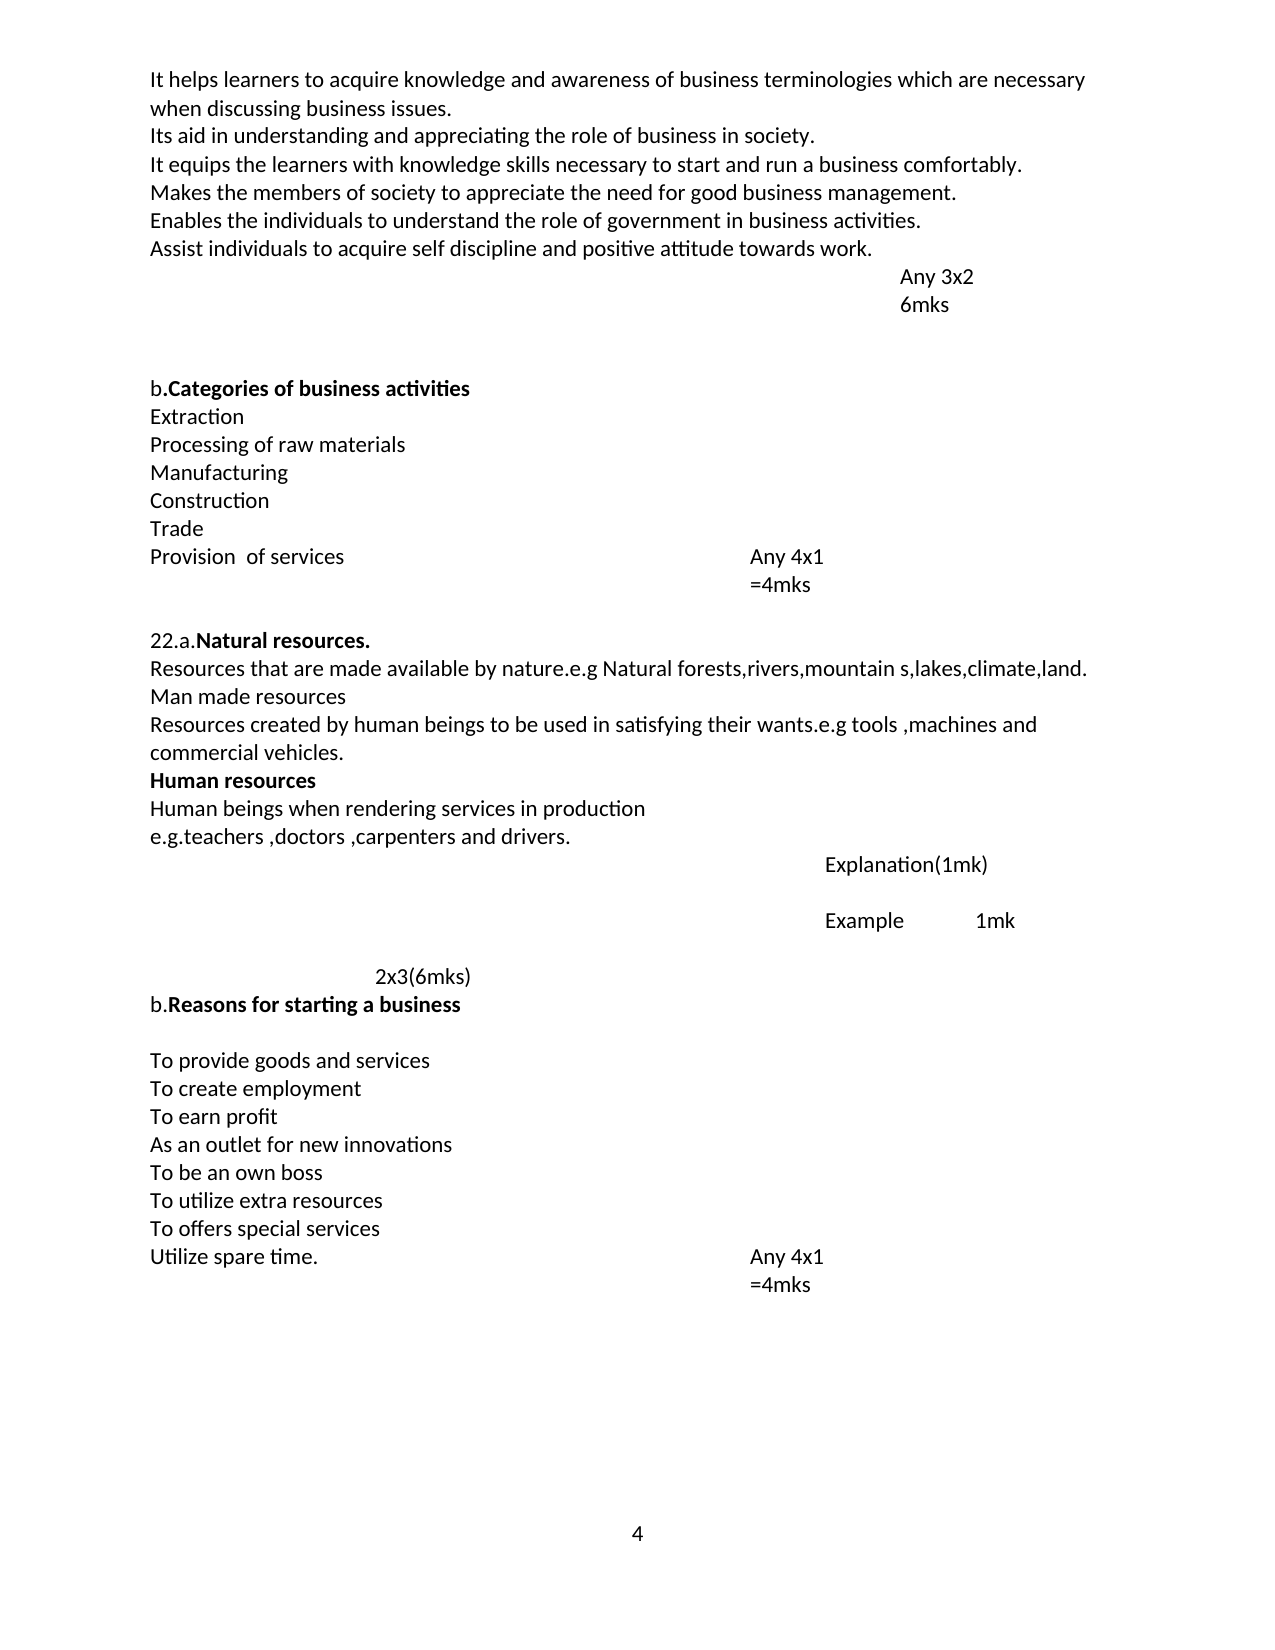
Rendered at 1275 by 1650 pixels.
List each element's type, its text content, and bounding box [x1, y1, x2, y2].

text =4mks [150, 1271, 1125, 1298]
text It equips the learners with knowledge skills necessary to start and run a business comfortably. [150, 150, 1125, 178]
text To be an own boss [150, 1158, 1125, 1186]
text =4mks [150, 570, 1125, 598]
text Any 3x2 [150, 262, 1125, 290]
text e.g.teachers ,doctors ,carpenters and drivers. [150, 822, 1125, 850]
text To earn profit [150, 1102, 1125, 1130]
text Trade [150, 514, 1125, 542]
text 22.a.Natural resources. [150, 626, 1125, 654]
text To provide goods and services [150, 1046, 1125, 1074]
text To utilize extra resources [150, 1186, 1125, 1214]
text To create employment [150, 1074, 1125, 1102]
text Example 1mk 2x3(6mks) [300, 906, 1125, 990]
text Enables the individuals to understand the role of government in business activities. [150, 206, 1125, 234]
text To offers special services [150, 1214, 1125, 1242]
text Resources that are made available by nature.e.g Natural forests,rivers,mountain s,lakes,climate,land. [150, 654, 1125, 682]
text Its aid in understanding and appreciating the role of business in society. [150, 122, 1125, 150]
text It helps learners to acquire knowledge and awareness of business terminologies which are necessary when discussing business issues. [150, 66, 1125, 122]
text Makes the members of society to appreciate the need for good business management. [150, 178, 1125, 206]
text Man made resources [150, 682, 1125, 710]
text Assist individuals to acquire self discipline and positive attitude towards work. [150, 234, 1125, 262]
text As an outlet for new innovations [150, 1130, 1125, 1158]
text Explanation(1mk) [150, 850, 1125, 878]
text Utilize spare time. Any 4x1 [150, 1242, 1125, 1271]
text b.Reasons for starting a business [150, 990, 1125, 1018]
text Manufacturing [150, 458, 1125, 486]
text Provision of services Any 4x1 [150, 542, 1125, 570]
text Processing of raw materials [150, 430, 1125, 458]
text Human resources [150, 766, 1125, 794]
text b.Categories of business activities [150, 374, 1125, 402]
text Resources created by human beings to be used in satisfying their wants.e.g tools ,machines and commercial vehicles. [150, 710, 1125, 766]
text 6mks [150, 290, 1125, 318]
text Human beings when rendering services in production [150, 794, 1125, 822]
text Construction [150, 486, 1125, 514]
text Extraction [150, 402, 1125, 430]
